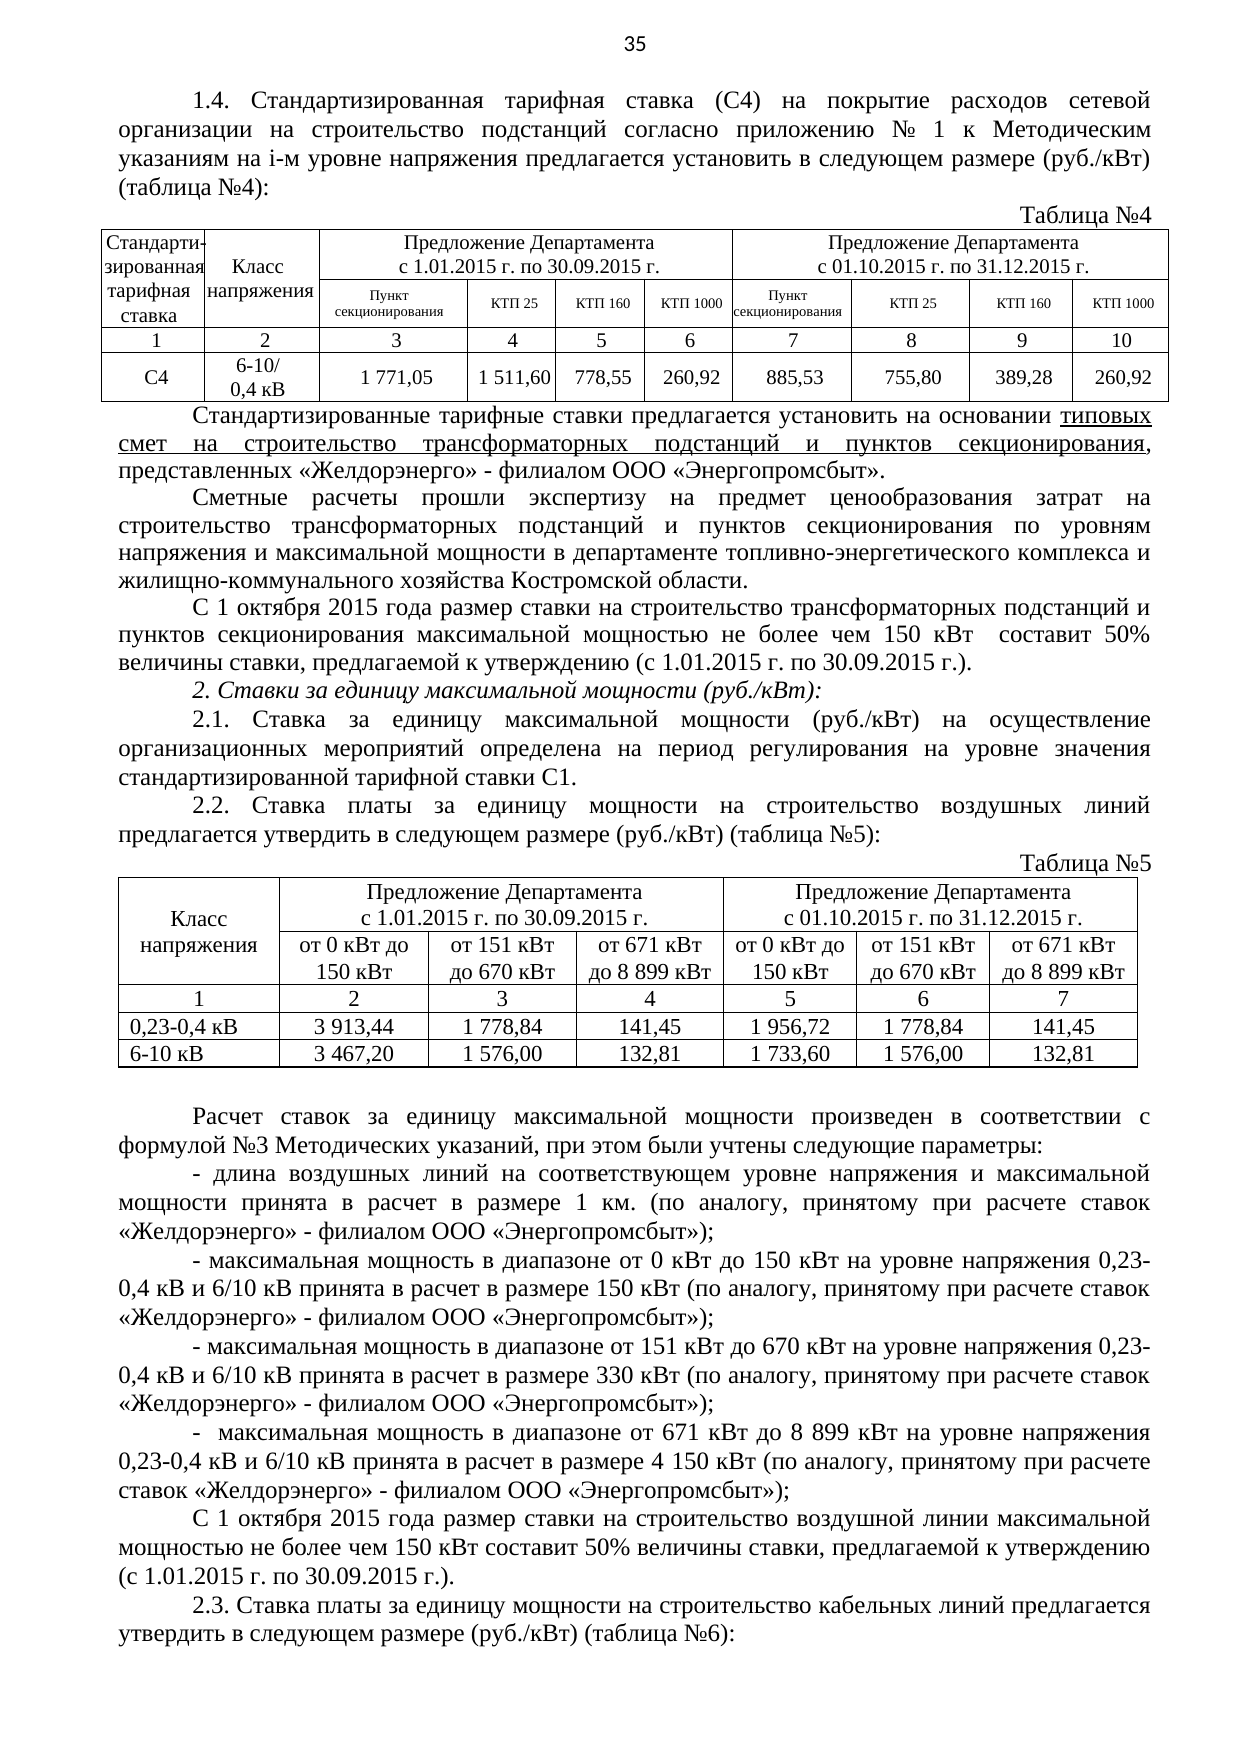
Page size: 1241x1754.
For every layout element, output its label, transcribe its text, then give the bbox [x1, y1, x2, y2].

list Сметные расчеты прошли экспертизу на предмет ценообразования затрат на строительство трансформаторных подстанций и пунктов секционирования по уровням напряжения и максимальной мощности в департаменте топливно-энергетического комплекса и жилищно-коммунального хозяйства Костромской области. [118, 484, 1152, 593]
list Таблица №4 [118, 201, 1152, 229]
text Расчет ставок за единицу максимальной мощности произведен в соответствии с формулой №3 Методических указаний, при этом были учтены следующие параметры: [118, 1101, 1152, 1158]
table_cell 7 [990, 985, 1137, 1012]
table_cell 8 [852, 328, 969, 352]
table_header Класс напряжения [119, 878, 279, 984]
text 2.1. Ставка за единицу максимальной мощности (руб./кВт) на осуществление организационных мероприятий определена на период регулирования на уровне значения стандартизированной тарифной ставки С1. [118, 704, 1152, 791]
table_cell Пункт секционирования [733, 280, 851, 327]
table_cell 132,81 [577, 1040, 723, 1066]
text Таблица №5 [118, 848, 1152, 877]
text - максимальная мощность в диапазоне от 0 кВт до 150 кВт на уровне напряжения 0,23-0,4 кВ и 6/10 кВ принята в расчет в размере 150 кВт (по аналогу, принятому при расчете ставок «Желдорэнерго» - филиалом ООО «Энергопромсбыт»); [118, 1245, 1152, 1331]
text - максимальная мощность в диапазоне от 671 кВт до 8 899 кВт на уровне напряжения 0,23-0,4 кВ и 6/10 кВ принята в расчет в размере 4 150 кВт (по аналогу, принятому при расчете ставок «Желдорэнерго» - филиалом ООО «Энергопромсбыт»); [118, 1417, 1152, 1503]
text 2.3. Ставка платы за единицу мощности на строительство кабельных линий предлагается утвердить в следующем размере (руб./кВт) (таблица №6): [118, 1590, 1152, 1647]
table_cell 4 [468, 328, 555, 352]
table_header Предложение Департамента с 01.10.2015 г. по 31.12.2015 г. [724, 878, 1137, 931]
table_header Стандарти- зированная тарифная ставка [102, 230, 204, 327]
table_cell 778,55 [556, 353, 644, 401]
table_cell 1 778,84 [857, 1013, 989, 1039]
table_cell 6 [857, 985, 989, 1012]
table_cell 132,81 [990, 1040, 1137, 1066]
table_cell 4 [577, 985, 723, 1012]
table_cell 9 [970, 328, 1072, 352]
text 2.2. Ставка платы за единицу мощности на строительство воздушных линий предлагается утвердить в следующем размере (руб./кВт) (таблица №5): [118, 791, 1152, 848]
table_cell 1 733,60 [724, 1040, 856, 1066]
table_cell от 671 кВт до 8 899 кВт [577, 932, 723, 984]
table_cell 1 576,00 [857, 1040, 989, 1066]
table_cell от 0 кВт до 150 кВт [280, 932, 428, 984]
table_cell КТП 1000 [1073, 280, 1168, 327]
table_cell 1 771,05 [320, 353, 467, 401]
table_cell 885,53 [733, 353, 851, 401]
table_cell 141,45 [990, 1013, 1137, 1039]
table_header Предложение Департамента с 01.10.2015 г. по 31.12.2015 г. [733, 230, 1168, 278]
table_cell 2 [280, 985, 428, 1012]
table_cell Пункт секционирования [320, 280, 467, 327]
table_cell 755,80 [852, 353, 969, 401]
table_cell 1 576,00 [429, 1040, 576, 1066]
table_cell КТП 25 [468, 280, 555, 327]
table_cell 1 511,60 [468, 353, 555, 401]
table_header Класс напряжения [205, 230, 319, 327]
table_cell 6 [645, 328, 732, 352]
table_cell 10 [1073, 328, 1168, 352]
list С 1 октября 2015 года размер ставки на строительство воздушной линии максимальной мощностью не более чем 150 кВт составит 50% величины ставки, предлагаемой к утверждению (с 1.01.2015 г. по 30.09.2015 г.). [118, 1503, 1152, 1590]
table_cell КТП 160 [556, 280, 644, 327]
table_cell 6-10/ 0,4 кВ [205, 353, 319, 401]
text 2. Ставки за единицу максимальной мощности (руб./кВт): [118, 676, 1183, 704]
list С 1 октября 2015 года размер ставки на строительство трансформаторных подстанций и пунктов секционирования максимальной мощностью не более чем 150 кВт составит 50% величины ставки, предлагаемой к утверждению (с 1.01.2015 г. по 30.09.2015 г.). [118, 593, 1152, 676]
table_cell 5 [724, 985, 856, 1012]
table_cell КТП 25 [852, 280, 969, 327]
table_cell 1 [119, 985, 279, 1012]
table_header Предложение Департамента с 1.01.2015 г. по 30.09.2015 г. [280, 878, 723, 931]
table_cell 3 913,44 [280, 1013, 428, 1039]
table_cell от 151 кВт до 670 кВт [429, 932, 576, 984]
table_cell 3 [429, 985, 576, 1012]
table_cell 3 467,20 [280, 1040, 428, 1066]
table_cell 1 778,84 [429, 1013, 576, 1039]
list 1.4. Стандартизированная тарифная ставка (С4) на покрытие расходов сетевой организации на строительство подстанций согласно приложению № 1 к Методическим указаниям на i-м уровне напряжения предлагается установить в следующем размере (руб./кВт) (таблица №4): [118, 86, 1152, 201]
table_cell 141,45 [577, 1013, 723, 1039]
table_cell от 0 кВт до 150 кВт [724, 932, 856, 984]
table_cell 7 [733, 328, 851, 352]
list Стандартизированные тарифные ставки предлагается установить на основании типовых смет на строительство трансформаторных подстанций и пунктов секционирования, представленных «Желдорэнерго» - филиалом ООО «Энергопромсбыт». [118, 402, 1152, 484]
table_cell 5 [556, 328, 644, 352]
table_cell 3 [320, 328, 467, 352]
table_cell 6-10 кВ [119, 1040, 279, 1066]
text - длина воздушных линий на соответствующем уровне напряжения и максимальной мощности принята в расчет в размере 1 км. (по аналогу, принятому при расчете ставок «Желдорэнерго» - филиалом ООО «Энергопромсбыт»); [118, 1158, 1152, 1245]
table_cell 2 [205, 328, 319, 352]
table_cell 389,28 [970, 353, 1072, 401]
table_cell от 151 кВт до 670 кВт [857, 932, 989, 984]
table_cell 0,23-0,4 кВ [119, 1013, 279, 1039]
table_cell 260,92 [1073, 353, 1168, 401]
table_cell 260,92 [645, 353, 732, 401]
table_cell от 671 кВт до 8 899 кВт [990, 932, 1137, 984]
table_cell КТП 1000 [645, 280, 732, 327]
table_cell 1 [102, 328, 204, 352]
table_header Предложение Департамента с 1.01.2015 г. по 30.09.2015 г. [320, 230, 732, 278]
table_cell КТП 160 [970, 280, 1072, 327]
table_cell С4 [102, 353, 204, 401]
text - максимальная мощность в диапазоне от 151 кВт до 670 кВт на уровне напряжения 0,23-0,4 кВ и 6/10 кВ принята в расчет в размере 330 кВт (по аналогу, принятому при расчете ставок «Желдорэнерго» - филиалом ООО «Энергопромсбыт»); [118, 1331, 1152, 1417]
table_cell 1 956,72 [724, 1013, 856, 1039]
